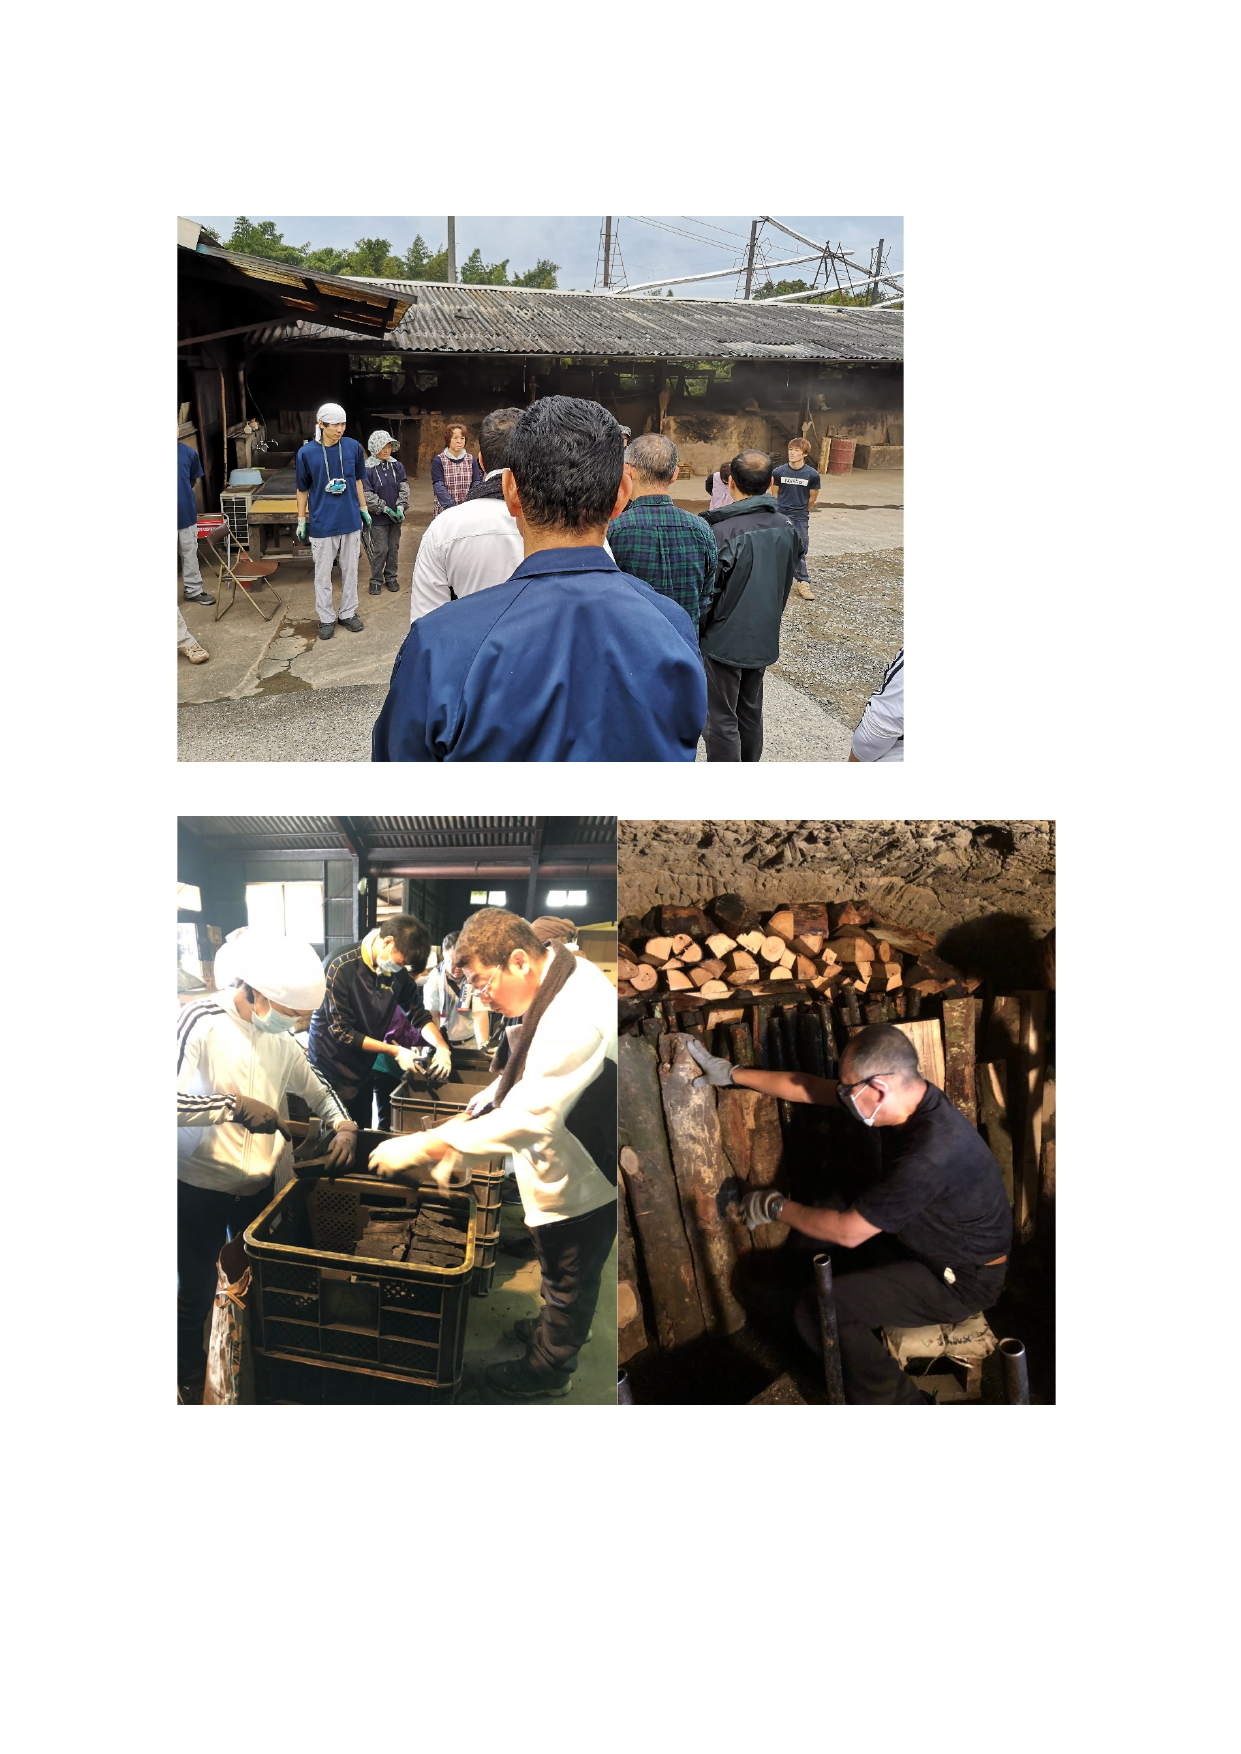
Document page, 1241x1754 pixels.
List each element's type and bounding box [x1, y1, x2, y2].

picture [177, 216, 904, 762]
picture [177, 816, 1056, 1405]
